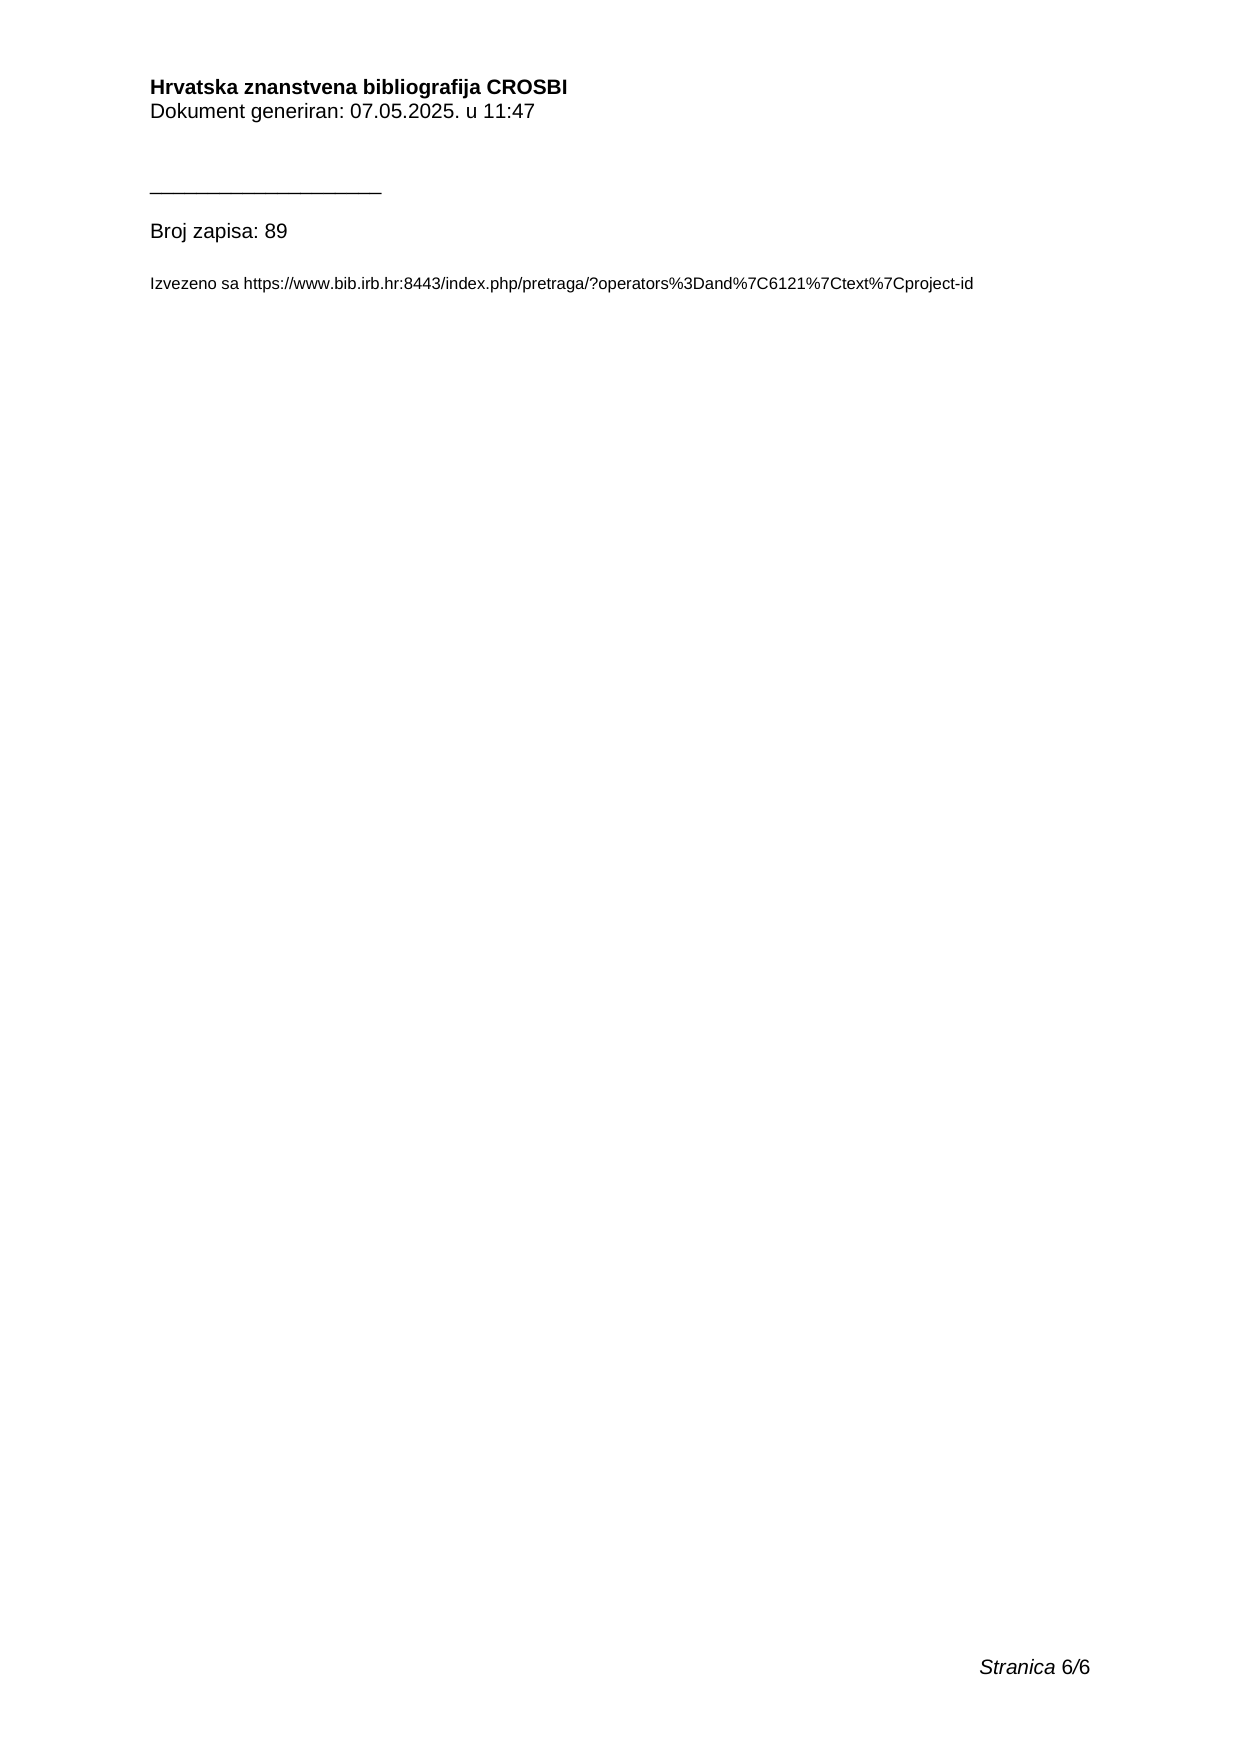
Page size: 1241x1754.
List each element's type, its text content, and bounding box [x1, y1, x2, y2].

text Izvezeno sa https://www.bib.irb.hr:8443/index.php/pretraga/?operators%3Dand%7C6121%7Ctext%7Cproject-id [150, 274, 1090, 293]
text ____________________ [150, 171, 1090, 195]
text Broj zapisa: 89 [150, 219, 1090, 243]
